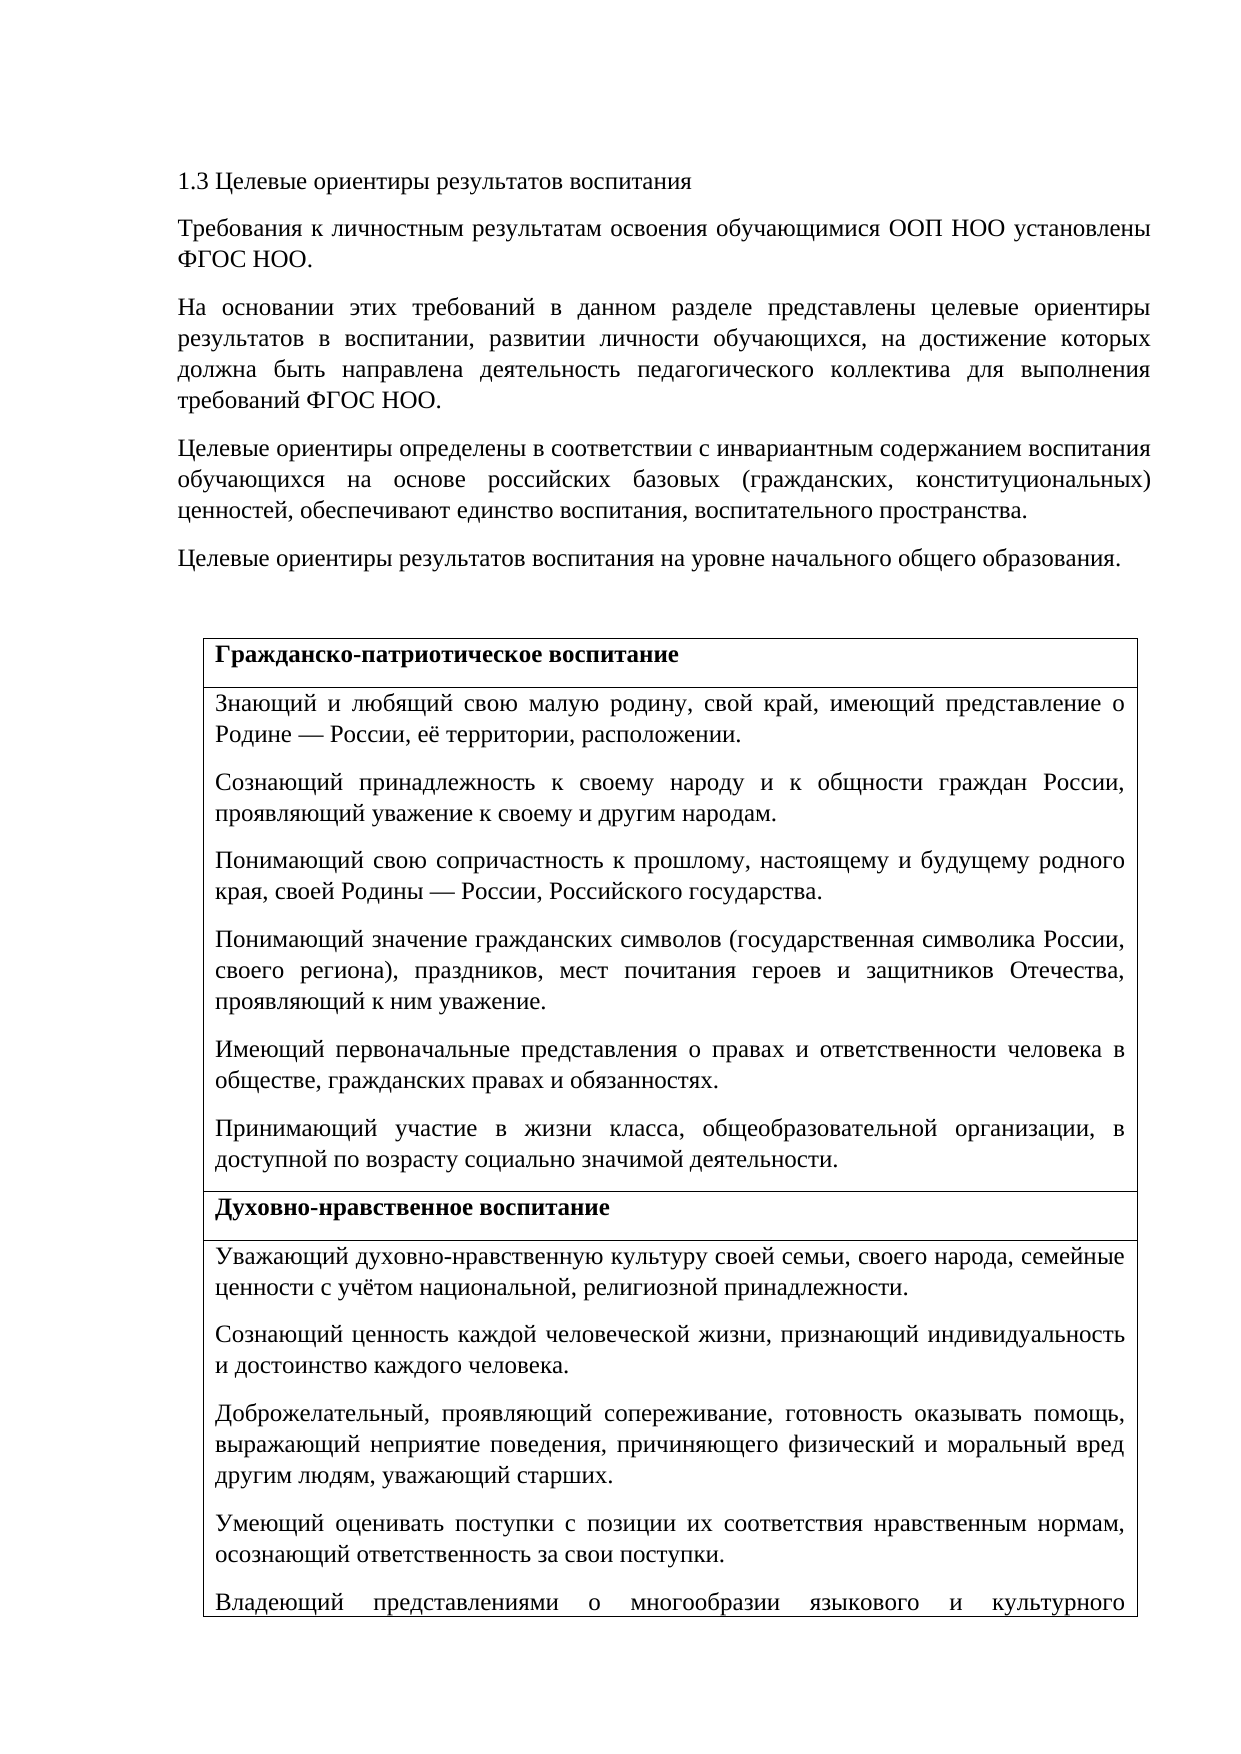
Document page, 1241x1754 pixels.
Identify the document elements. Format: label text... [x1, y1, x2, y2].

text Требования к личностным результатам освоения обучающимися ООП НОО установлены ФГОС НОО. [177, 213, 1152, 273]
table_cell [204, 1241, 1137, 1616]
text Целевые ориентиры результатов воспитания на уровне начального общего образования. [177, 543, 1152, 572]
text На основании этих требований в данном разделе представлены целевые ориентиры результатов в воспитании, развитии личности обучающихся, на достижение которых должна быть направлена деятельность педагогического коллектива для выполнения требований ФГОС НОО. [177, 292, 1152, 414]
text 1.3 Целевые ориентиры результатов воспитания [177, 166, 1152, 194]
text Целевые ориентиры определены в соответствии с инвариантным содержанием воспитания обучающихся на основе российских базовых (гражданских, конституциональных) ценностей, обеспечивают единство воспитания, воспитательного пространства. [177, 433, 1152, 524]
table_cell Знающий и любящий свою малую родину, свой край, имеющий представление о Родине — России, её территории, расположении. Сознающий принадлежность к своему народу и к общности граждан России, проявляющий уважение к своему и другим народам. Понимающий свою сопричастность к прошлому, настоящему и будущему родного края, своей Родины — России, Российского государства. Понимающий значение гражданских символов (государственная символика России, своего региона), праздников, мест почитания героев и защитников Отечества, проявляющий к ним уважение. Имеющий первоначальные представления о правах и ответственности человека в обществе, гражданских правах и обязанностях. Принимающий участие в жизни класса, общеобразовательной организации, в доступной по возрасту социально значимой деятельности. [204, 688, 1137, 1191]
table_cell Духовно-нравственное воспитание [204, 1192, 1137, 1240]
table_header Гражданско-патриотическое воспитание [204, 639, 1137, 687]
